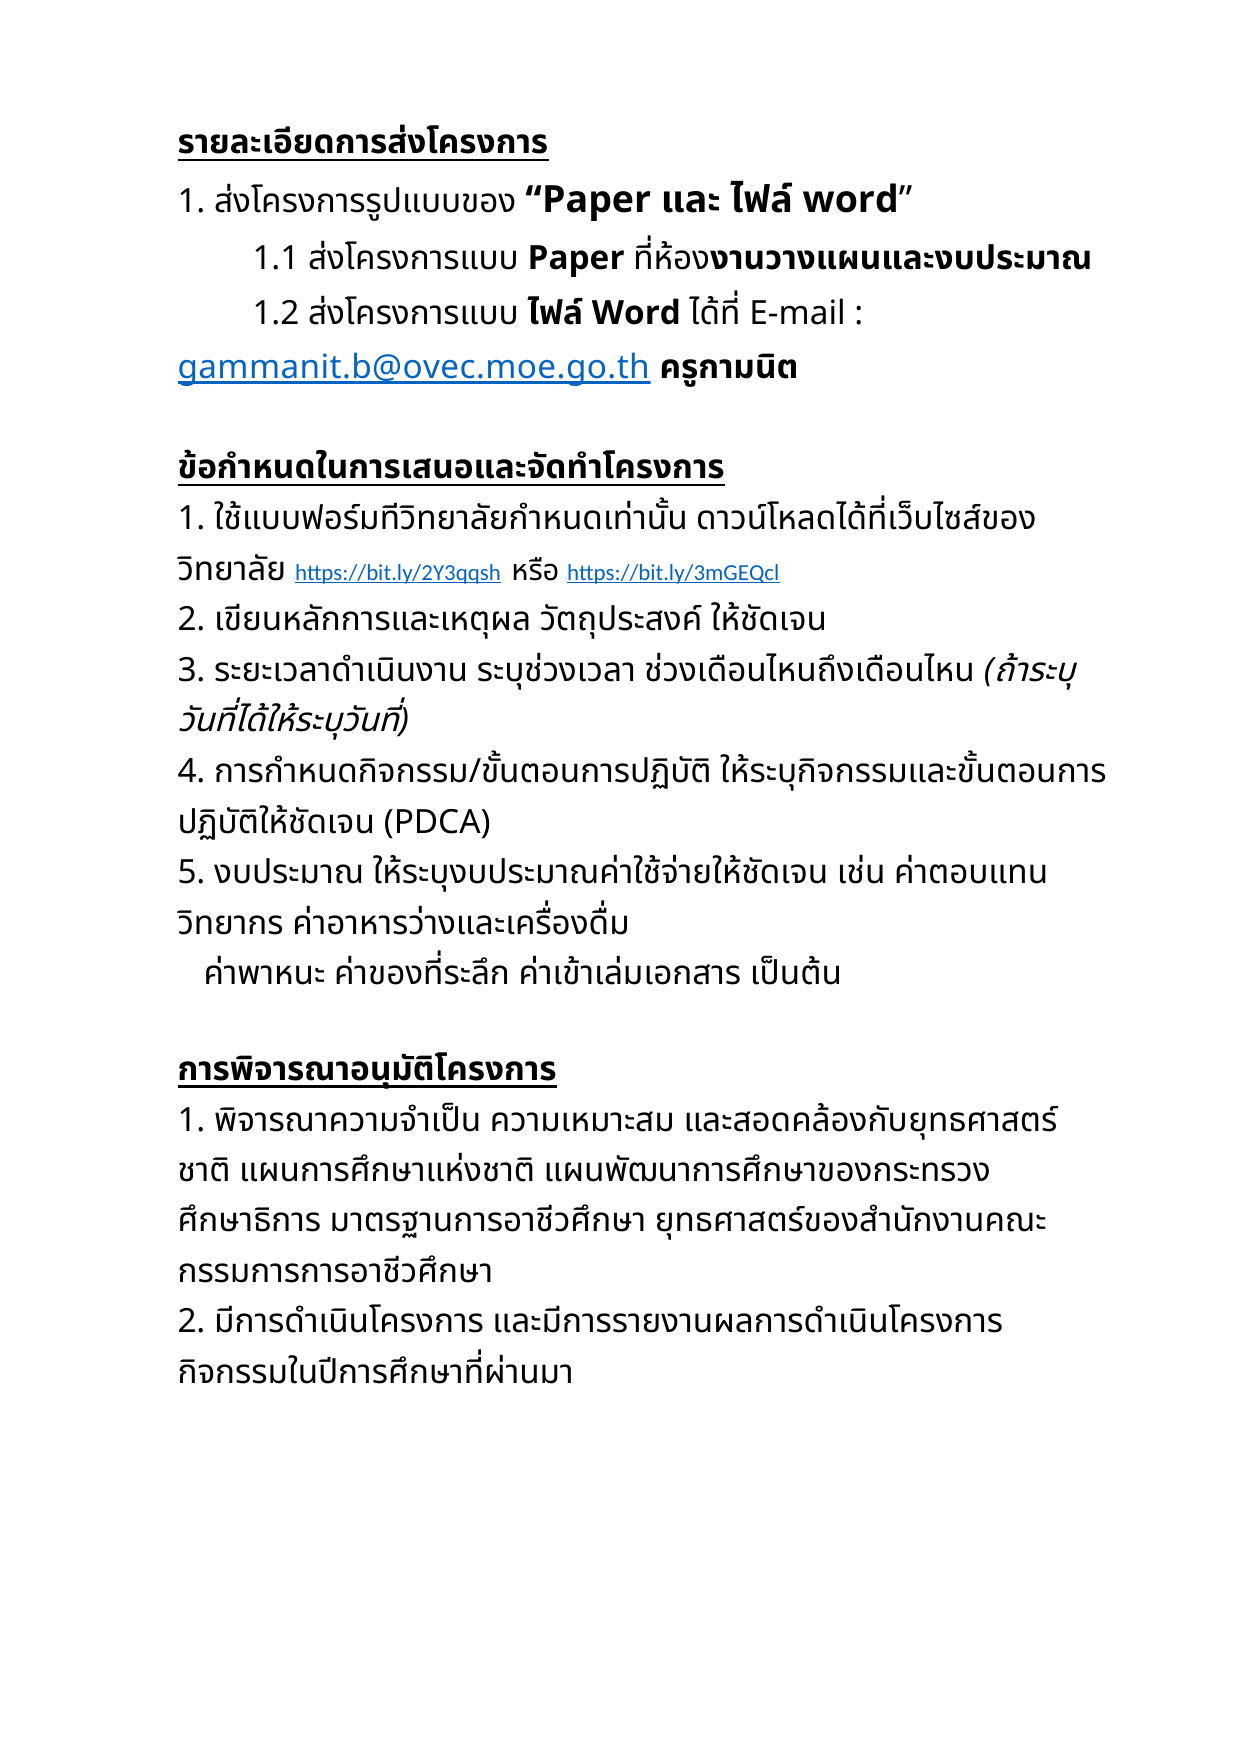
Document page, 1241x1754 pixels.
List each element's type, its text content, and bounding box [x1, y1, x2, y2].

text 2. เขียนหลักการและเหตุผล วัตถุประสงค์ ให้ชัดเจน [177, 595, 1107, 646]
text 1.1 ส่งโครงการแบบ Paper ที่ห้องงานวางแผนและงบประมาณ [177, 234, 1107, 285]
text 1.2 ส่งโครงการแบบ ไฟล์ Word ได้ที่ E-mail : gammanit.b@ovec.moe.go.th ครูกามนิต [177, 289, 1107, 394]
text 5. งบประมาณ ให้ระบุงบประมาณค่าใช้จ่ายให้ชัดเจน เช่น ค่าตอบแทนวิทยากร ค่าอาหารว่างและเครื่องดื่ม [177, 848, 1107, 949]
text ค่าพาหนะ ค่าของที่ระลึก ค่าเข้าเล่มเอกสาร เป็นต้น [177, 949, 1107, 999]
text 1. ใช้แบบฟอร์มทีวิทยาลัยกำหนดเท่านั้น ดาวน์โหลดได้ที่เว็บไซส์ของวิทยาลัย https://bit.ly/2Y3qqsh หรือ https://bit.ly/3mGEQcl [177, 494, 1107, 595]
text 3. ระยะเวลาดำเนินงาน ระบุช่วงเวลา ช่วงเดือนไหนถึงเดือนไหน (ถ้าระบุวันที่ได้ให้ระบุวันที่) [177, 646, 1107, 747]
text 4. การกำหนดกิจกรรม/ขั้นตอนการปฏิบัติ ให้ระบุกิจกรรมและขั้นตอนการปฏิบัติให้ชัดเจน (PDCA) [177, 747, 1107, 848]
text ข้อกำหนดในการเสนอและจัดทำโครงการ [177, 443, 1107, 494]
text 1. ส่งโครงการรูปแบบของ “Paper และ ไฟล์ word” [177, 173, 1107, 229]
text รายละเอียดการส่งโครงการ [177, 118, 1107, 169]
text การพิจารณาอนุมัติโครงการ [177, 1045, 1107, 1095]
text 2. มีการดำเนินโครงการ และมีการรายงานผลการดำเนินโครงการ กิจกรรมในปีการศึกษาที่ผ่านมา [177, 1297, 1107, 1398]
text 1. พิจารณาความจำเป็น ความเหมาะสม และสอดคล้องกับยุทธศาสตร์ชาติ แผนการศึกษาแห่งชาติ แผนพัฒนาการศึกษาของกระทรวงศึกษาธิการ มาตรฐานการอาชีวศึกษา ยุทธศาสตร์ของสำนักงานคณะกรรมการการอาชีวศึกษา [177, 1095, 1107, 1297]
